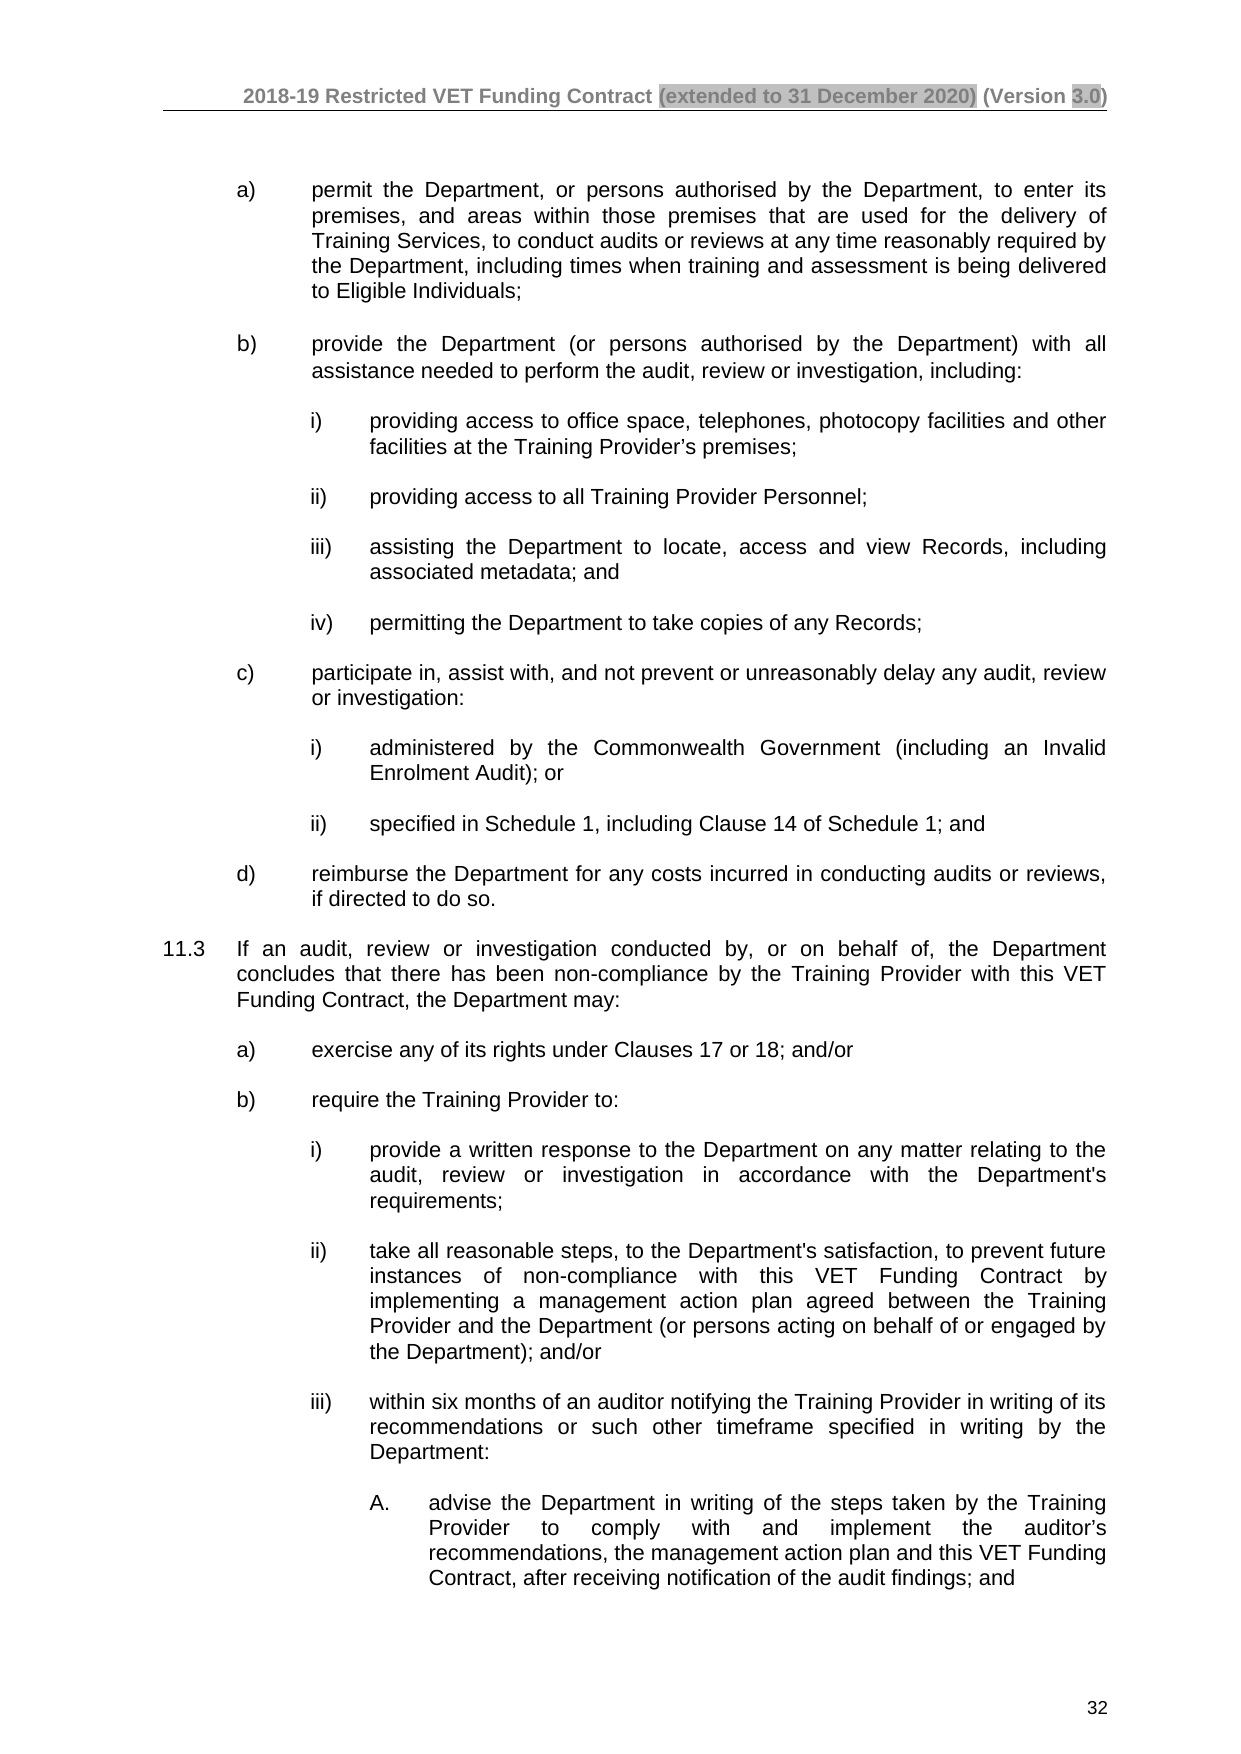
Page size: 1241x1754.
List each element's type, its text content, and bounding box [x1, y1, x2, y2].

subtitle advise the Department in writing of the steps taken by the Training Provider to comply with and implement the auditor’s recommendations, the management action plan and this VET Funding Contract, after receiving notification of the audit findings; and [369, 1489, 1107, 1590]
subtitle providing access to all Training Provider Personnel; [310, 484, 1107, 509]
subtitle require the Training Provider to: [236, 1087, 1107, 1112]
subtitle permitting the Department to take copies of any Records; [310, 609, 1107, 634]
subtitle exercise any of its rights under Clauses 17 or 18; and/or [236, 1037, 1107, 1062]
subtitle specified in Schedule 1, including Clause 14 of Schedule 1; and [310, 810, 1107, 836]
subtitle participate in, assist with, and not prevent or unreasonably delay any audit, review or investigation: [236, 659, 1107, 710]
subtitle take all reasonable steps, to the Department's satisfaction, to prevent future instances of non-compliance with this VET Funding Contract by implementing a management action plan agreed between the Training Provider and the Department (or persons acting on behalf of or engaged by the Department); and/or [310, 1238, 1107, 1364]
subtitle permit the Department, or persons authorised by the Department, to enter its premises, and areas within those premises that are used for the delivery of Training Services, to conduct audits or reviews at any time reasonably required by the Department, including times when training and assessment is being delivered to Eligible Individuals; [236, 177, 1107, 303]
subtitle provide the Department (or persons authorised by the Department) with all assistance needed to perform the audit, review or investigation, including: [236, 328, 1107, 383]
subtitle providing access to office space, telephones, photocopy facilities and other facilities at the Training Provider’s premises; [310, 408, 1107, 459]
subtitle assisting the Department to locate, access and view Records, including associated metadata; and [310, 534, 1107, 584]
subtitle administered by the Commonwealth Government (including an Invalid Enrolment Audit); or [310, 735, 1107, 785]
subtitle within six months of an auditor notifying the Training Provider in writing of its recommendations or such other timeframe specified in writing by the Department: [310, 1389, 1107, 1464]
subtitle reimburse the Department for any costs incurred in conducting audits or reviews, if directed to do so. [236, 861, 1107, 911]
subtitle provide a written response to the Department on any matter relating to the audit, review or investigation in accordance with the Department's requirements; [310, 1137, 1107, 1213]
subtitle If an audit, review or investigation conducted by, or on behalf of, the Department concludes that there has been non-compliance by the Training Provider with this VET Funding Contract, the Department may: [162, 936, 1107, 1012]
